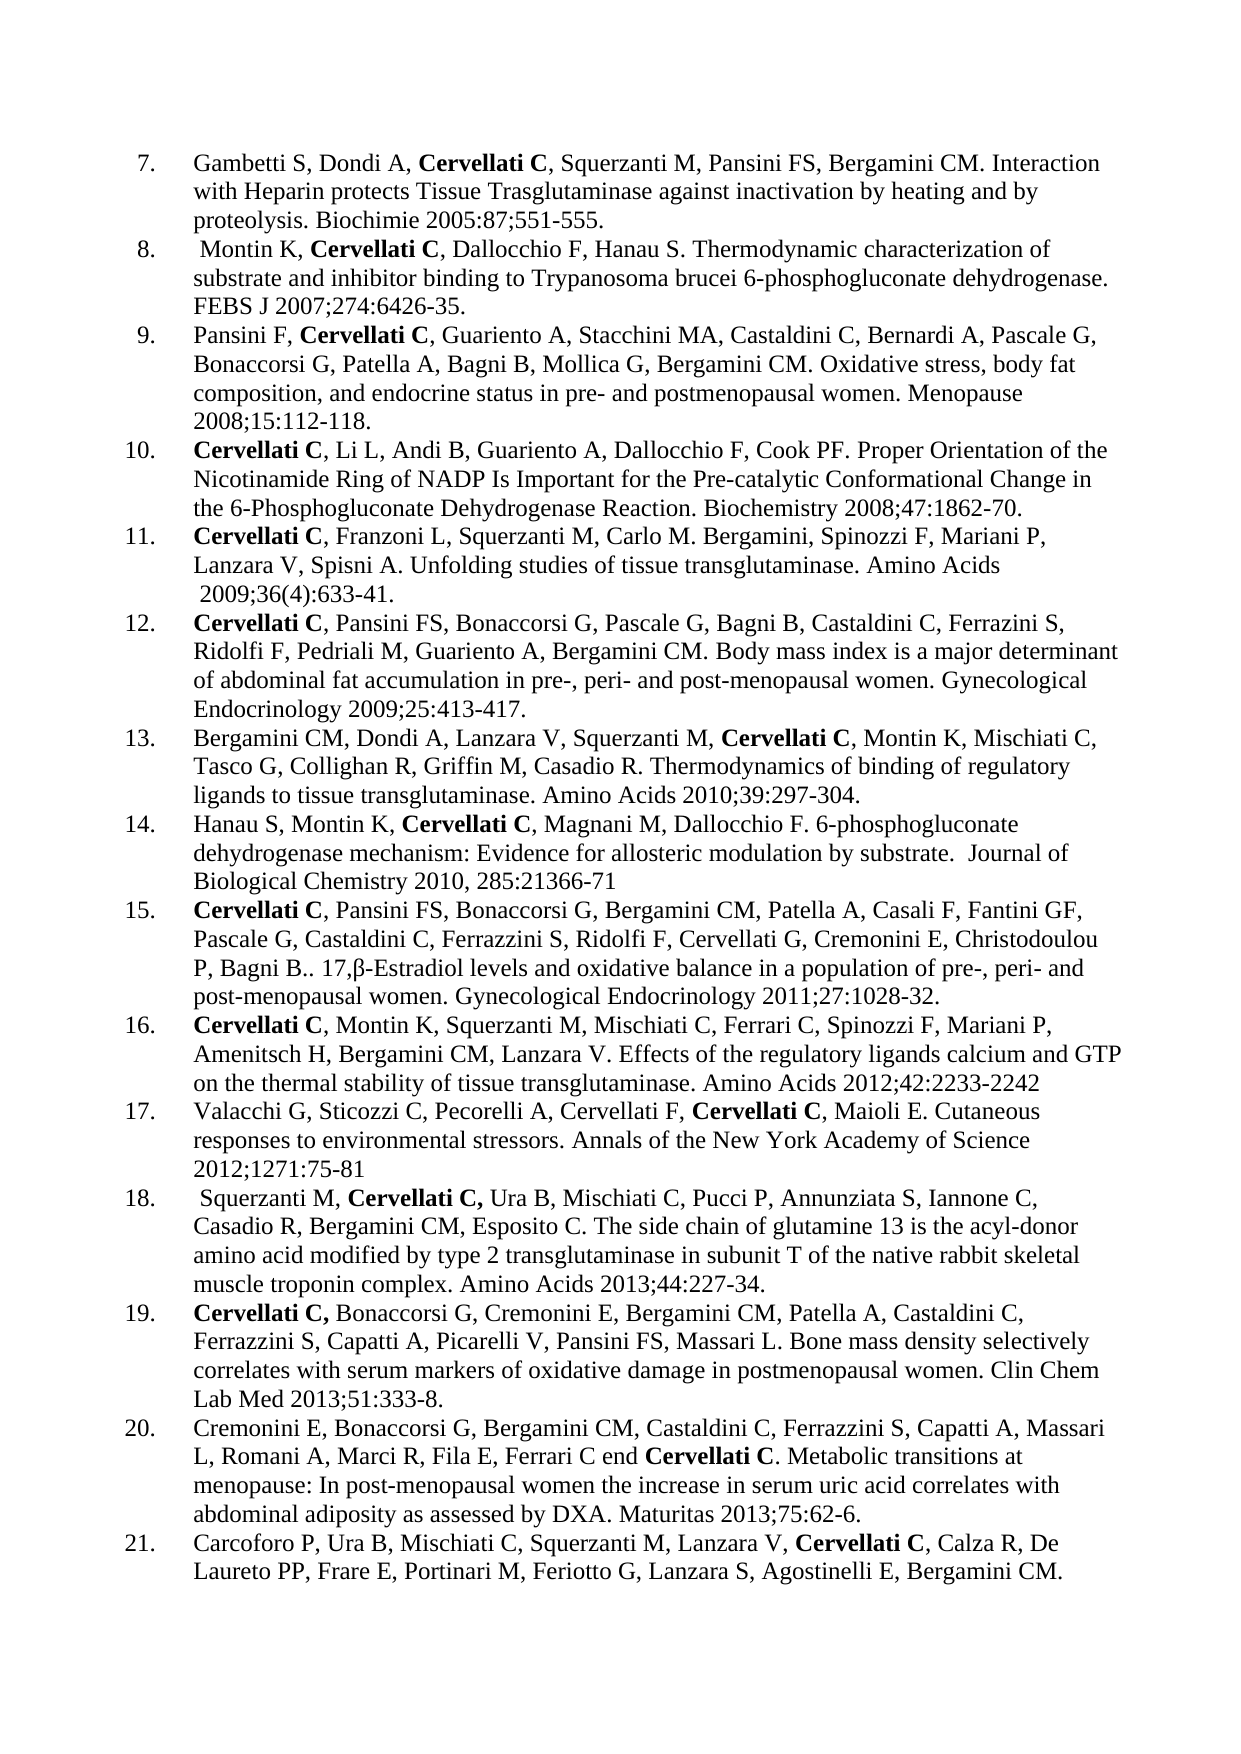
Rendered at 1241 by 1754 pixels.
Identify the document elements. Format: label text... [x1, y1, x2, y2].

list Cervellati C, Montin K, Squerzanti M, Mischiati C, Ferrari C, Spinozzi F, Mariani P, Amenitsch H, Bergamini CM, Lanzara V. Effects of the regulatory ligands calcium and GTP on the thermal stability of tissue transglutaminase. Amino Acids 2012;42:2233-2242 [156, 1010, 1122, 1096]
list Gambetti S, Dondi A, Cervellati C, Squerzanti M, Pansini FS, Bergamini CM. Interaction with Heparin protects Tissue Trasglutaminase against inactivation by heating and by proteolysis. Biochimie 2005:87;551-555. [156, 148, 1122, 234]
list Cervellati C, Li L, Andi B, Guariento A, Dallocchio F, Cook PF. Proper Orientation of the Nicotinamide Ring of NADP Is Important for the Pre-catalytic Conformational Change in the 6-Phosphogluconate Dehydrogenase Reaction. Biochemistry 2008;47:1862-70. [156, 435, 1122, 521]
list Squerzanti M, Cervellati C, Ura B, Mischiati C, Pucci P, Annunziata S, Iannone C, Casadio R, Bergamini CM, Esposito C. The side chain of glutamine 13 is the acyl-donor amino acid modified by type 2 transglutaminase in subunit T of the native rabbit skeletal muscle troponin complex. Amino Acids 2013;44:227-34. [156, 1183, 1122, 1298]
list Cervellati C, Pansini FS, Bonaccorsi G, Bergamini CM, Patella A, Casali F, Fantini GF, Pascale G, Castaldini C, Ferrazzini S, Ridolfi F, Cervellati G, Cremonini E, Christodoulou P, Bagni B.. 17,β-Estradiol levels and oxidative balance in a population of pre-, peri- and post-menopausal women. Gynecological Endocrinology 2011;27:1028-32. [156, 895, 1122, 1010]
list Valacchi G, Sticozzi C, Pecorelli A, Cervellati F, Cervellati C, Maioli E. Cutaneous responses to environmental stressors. Annals of the New York Academy of Science 2012;1271:75-81 [156, 1096, 1122, 1183]
list Cervellati C, Bonaccorsi G, Cremonini E, Bergamini CM, Patella A, Castaldini C, Ferrazzini S, Capatti A, Picarelli V, Pansini FS, Massari L. Bone mass density selectively correlates with serum markers of oxidative damage in postmenopausal women. Clin Chem Lab Med 2013;51:333-8. [156, 1298, 1122, 1413]
list Cervellati C, Pansini FS, Bonaccorsi G, Pascale G, Bagni B, Castaldini C, Ferrazini S, Ridolfi F, Pedriali M, Guariento A, Bergamini CM. Body mass index is a major determinant of abdominal fat accumulation in pre-, peri- and post-menopausal women. Gynecological Endocrinology 2009;25:413-417. [156, 608, 1122, 723]
text 2009;36(4):633-41. [193, 579, 1122, 608]
list Hanau S, Montin K, Cervellati C, Magnani M, Dallocchio F. 6-phosphogluconate dehydrogenase mechanism: Evidence for allosteric modulation by substrate. Journal of Biological Chemistry 2010, 285:21366-71 [156, 809, 1122, 895]
list Bergamini CM, Dondi A, Lanzara V, Squerzanti M, Cervellati C, Montin K, Mischiati C, Tasco G, Collighan R, Griffin M, Casadio R. Thermodynamics of binding of regulatory ligands to tissue transglutaminase. Amino Acids 2010;39:297-304. [156, 723, 1122, 809]
list Cervellati C, Franzoni L, Squerzanti M, Carlo M. Bergamini, Spinozzi F, Mariani P, Lanzara V, Spisni A. Unfolding studies of tissue transglutaminase. Amino Acids [156, 521, 1122, 579]
list Montin K, Cervellati C, Dallocchio F, Hanau S. Thermodynamic characterization of substrate and inhibitor binding to Trypanosoma brucei 6-phosphogluconate dehydrogenase. FEBS J 2007;274:6426-35. [156, 234, 1122, 320]
list Cremonini E, Bonaccorsi G, Bergamini CM, Castaldini C, Ferrazzini S, Capatti A, Massari L, Romani A, Marci R, Fila E, Ferrari C end Cervellati C. Metabolic transitions at menopause: In post-menopausal women the increase in serum uric acid correlates with abdominal adiposity as assessed by DXA. Maturitas 2013;75:62-6. [156, 1413, 1122, 1528]
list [156, 1528, 1122, 1585]
list Pansini F, Cervellati C, Guariento A, Stacchini MA, Castaldini C, Bernardi A, Pascale G, Bonaccorsi G, Patella A, Bagni B, Mollica G, Bergamini CM. Oxidative stress, body fat composition, and endocrine status in pre- and postmenopausal women. Menopause 2008;15:112-118. [156, 320, 1122, 435]
